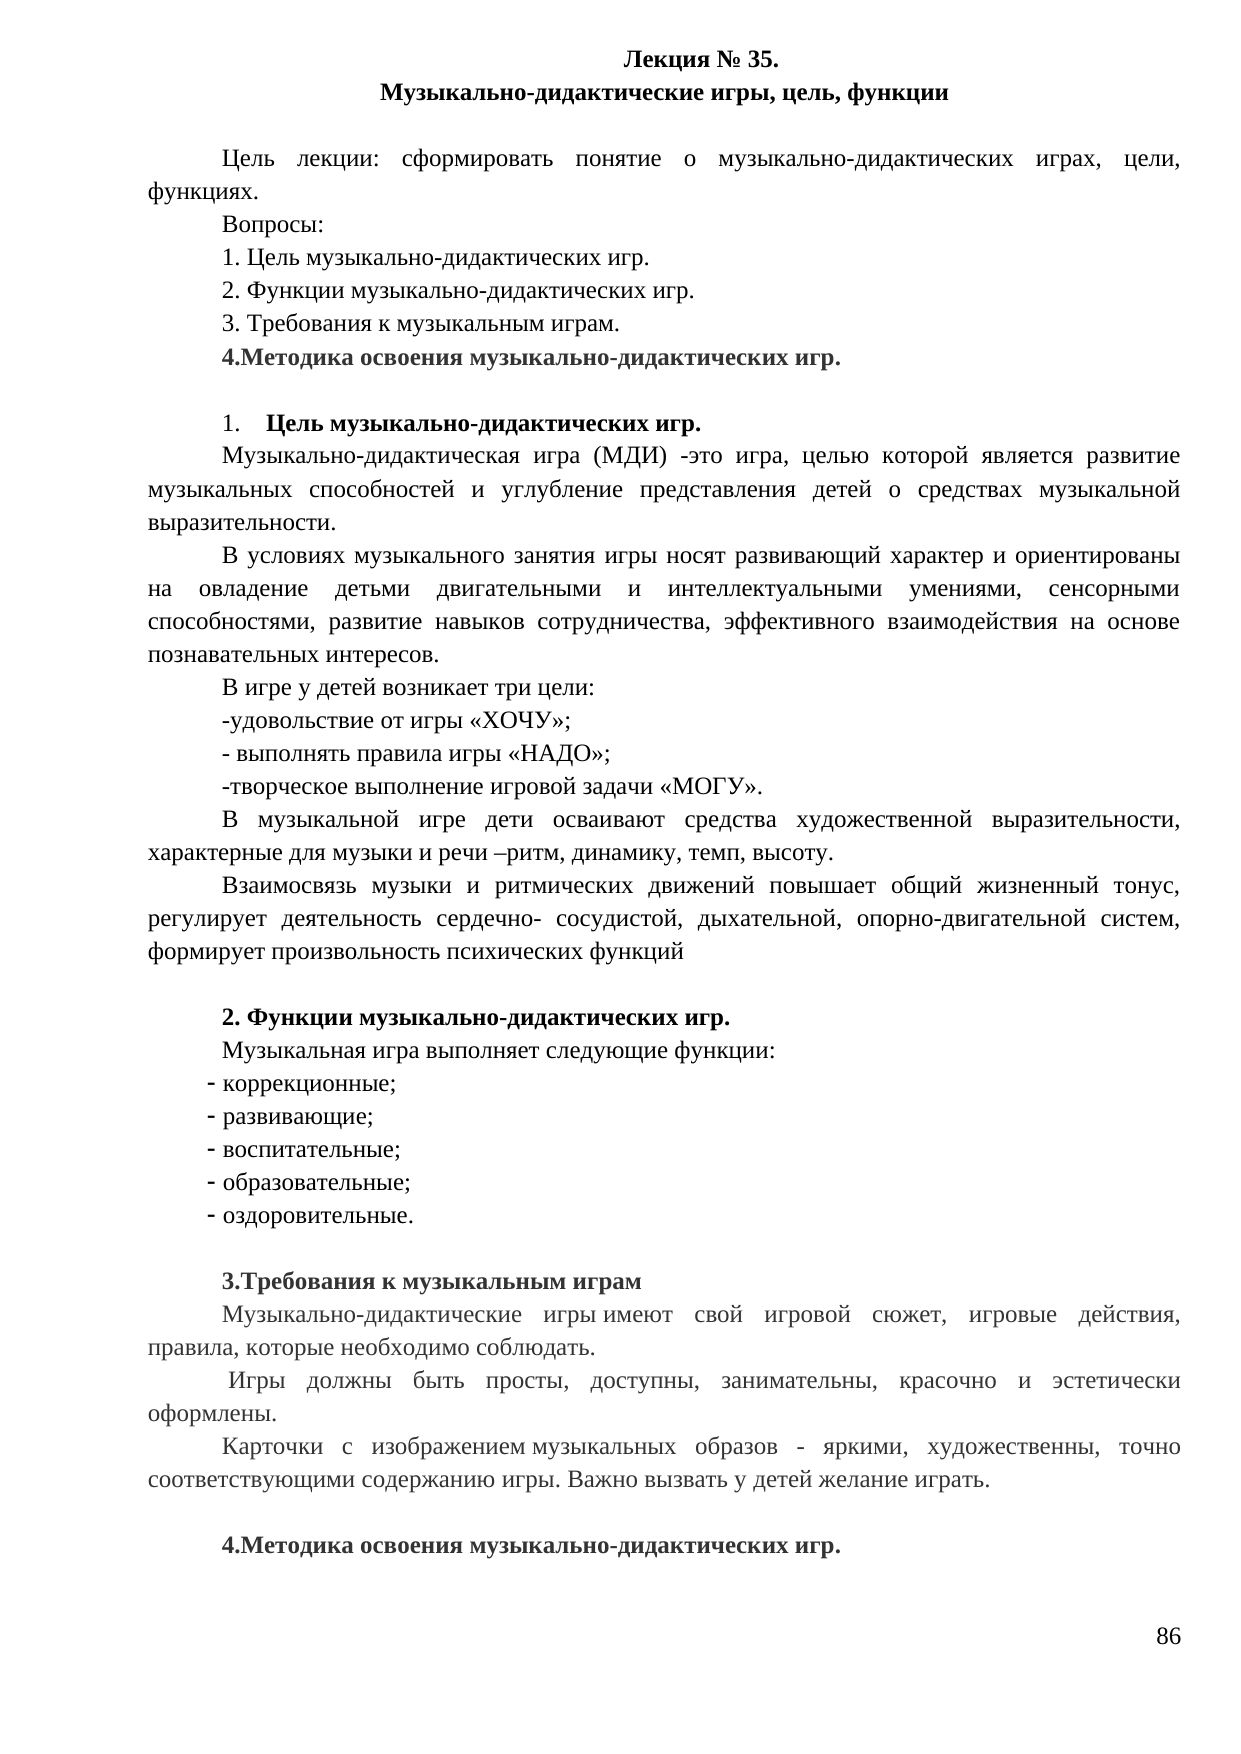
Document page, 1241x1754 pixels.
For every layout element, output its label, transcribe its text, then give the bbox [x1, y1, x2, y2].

list -удовольствие от игры «ХОЧУ»; [148, 705, 1181, 733]
list коррекционные; [148, 1068, 1181, 1097]
text Карточки с изображением музыкальных образов - яркими, художественны, точно соответствующими содержанию игры. Важно вызвать у детей желание играть. [148, 1431, 1181, 1493]
text Игры должны быть просты, доступны, занимательны, красочно и эстетически оформлены. [148, 1365, 1181, 1427]
text Музыкальная игра выполняет следующие функции: [148, 1035, 1181, 1064]
list В музыкальной игре дети осваивают средства художественной выразительности, характерные для музыки и речи –ритм, динамику, темп, высоту. [148, 804, 1181, 866]
list В игре у детей возникает три цели: [148, 672, 1181, 701]
text Цель лекции: сформировать понятие о музыкально-дидактических играх, цели, функциях. [148, 143, 1181, 205]
list образовательные; [148, 1167, 1181, 1196]
list Взаимосвязь музыки и ритмических движений повышает общий жизненный тонус, регулирует деятельность сердечно- сосудистой, дыхательной, опорно-двигательной систем, формирует произвольность психических функций [148, 870, 1181, 965]
list развивающие; [148, 1101, 1181, 1130]
text 3.Требования к музыкальным играм [148, 1266, 1181, 1295]
list Цель музыкально-дидактических игр. [148, 408, 1181, 436]
text 2. Функции музыкально-дидактических игр. [148, 1002, 1181, 1031]
text Музыкально-дидактические игры имеют свой игровой сюжет, игровые действия, правила, которые необходимо соблюдать. [148, 1299, 1181, 1361]
list оздоровительные. [148, 1200, 1181, 1229]
text 2. Функции музыкально-дидактических игр. [148, 276, 1181, 304]
text Лекция № 35. [148, 44, 1181, 73]
list -творческое выполнение игровой задачи «МОГУ». [148, 771, 1181, 799]
list Музыкально-дидактическая игра (МДИ) -это игра, целью которой является развитие музыкальных способностей и углубление представления детей о средствах музыкальной выразительности. [148, 441, 1181, 535]
text 3. Требования к музыкальным играм. [148, 308, 1181, 337]
list - выполнять правила игры «НАДО»; [148, 738, 1181, 767]
text Вопросы: [148, 209, 1181, 238]
text 4.Методика освоения музыкально-дидактических игр. [148, 342, 1181, 370]
text 4.Методика освоения музыкально-дидактических игр. [148, 1530, 1181, 1559]
list В условиях музыкального занятия игры носят развивающий характер и ориентированы на овладение детьми двигательными и интеллектуальными умениями, сенсорными способностями, развитие навыков сотрудничества, эффективного взаимодействия на основе познавательных интересов. [148, 540, 1181, 667]
text Музыкально-дидактические игры, цель, функции [148, 77, 1181, 106]
text 1. Цель музыкально-дидактических игр. [148, 242, 1181, 271]
list воспитательные; [148, 1134, 1181, 1163]
